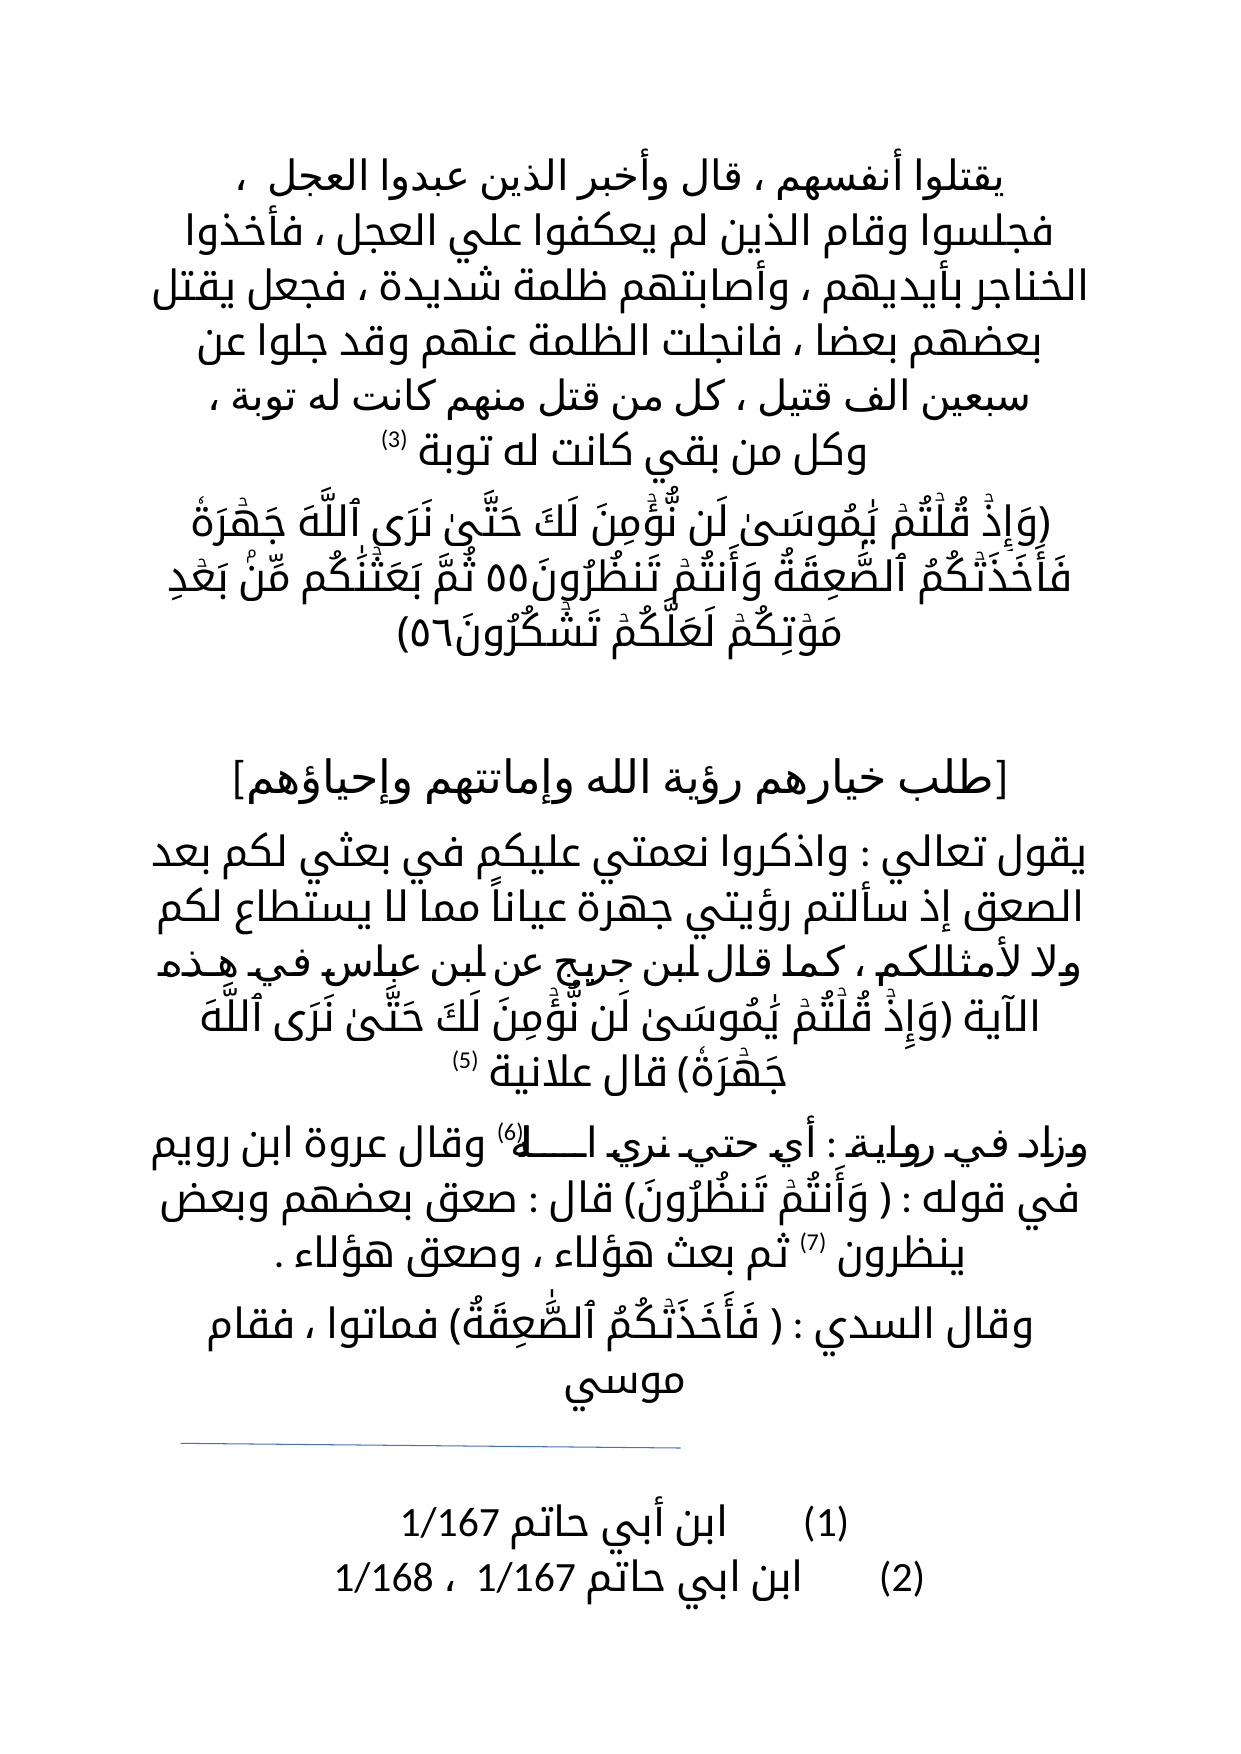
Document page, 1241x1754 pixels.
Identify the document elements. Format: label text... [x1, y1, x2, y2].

text وقال السدي : ﴿ فَأَخَذَتۡكُمُ ٱلصَّٰعِقَةُ﴾ فماتوا ، فقام موسي [150, 1298, 1090, 1404]
text [طلب خيارهم رؤية الله وإماتتهم وإحياؤهم] [150, 749, 1090, 805]
text يقول تعالي : واذكروا نعمتي عليكم في بعثي لكم بعد الصعق إذ سألتم رؤيتي جهرة عياناً مما لا يستطاع لكم ولا لأمثالكم ، كما قال ابن جريج عن ابن عباس في هذه الآية ﴿وَإِذۡ قُلۡتُمۡ يَٰمُوسَىٰ لَن نُّؤۡمِنَ لَكَ حَتَّىٰ نَرَى ٱللَّهَ جَهۡرَةٗ﴾ قال علانية (5) [150, 826, 1090, 1096]
text ﴿وَإِذۡ قُلۡتُمۡ يَٰمُوسَىٰ لَن نُّؤۡمِنَ لَكَ حَتَّىٰ نَرَى ٱللَّهَ جَهۡرَةٗ فَأَخَذَتۡكُمُ ٱلصَّٰعِقَةُ وَأَنتُمۡ تَنظُرُونَ٥٥ ثُمَّ بَعَثۡنَٰكُم مِّنۢ بَعۡدِ مَوۡتِكُمۡ لَعَلَّكُمۡ تَشۡكُرُونَ٥٦﴾ [150, 496, 568, 657]
text ﴿وَإِذۡ قُلۡتُمۡ يَٰمُوسَىٰ لَن نُّؤۡمِنَ لَكَ حَتَّىٰ نَرَى ٱللَّهَ جَهۡرَةٗ فَأَخَذَتۡكُمُ ٱلصَّٰعِقَةُ وَأَنتُمۡ تَنظُرُونَ٥٥ ثُمَّ بَعَثۡنَٰكُم مِّنۢ بَعۡدِ مَوۡتِكُمۡ لَعَلَّكُمۡ تَشۡكُرُونَ٥٦﴾ [676, 496, 1090, 657]
list ابن أبي حاتم 1/167 [150, 1496, 1053, 1547]
text وزاد في رواية : أي حتي نري الله (6) وقال عروة ابن رويم في قوله : ﴿ وَأَنتُمۡ تَنظُرُونَ﴾ قال : صعق بعضهم وبعض ينظرون (7) ثم بعث هؤلاء ، وصعق هؤلاء . [150, 1117, 1090, 1278]
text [150, 150, 1090, 475]
list ابن ابي حاتم 1/167 ، 1/168 [150, 1551, 1053, 1602]
